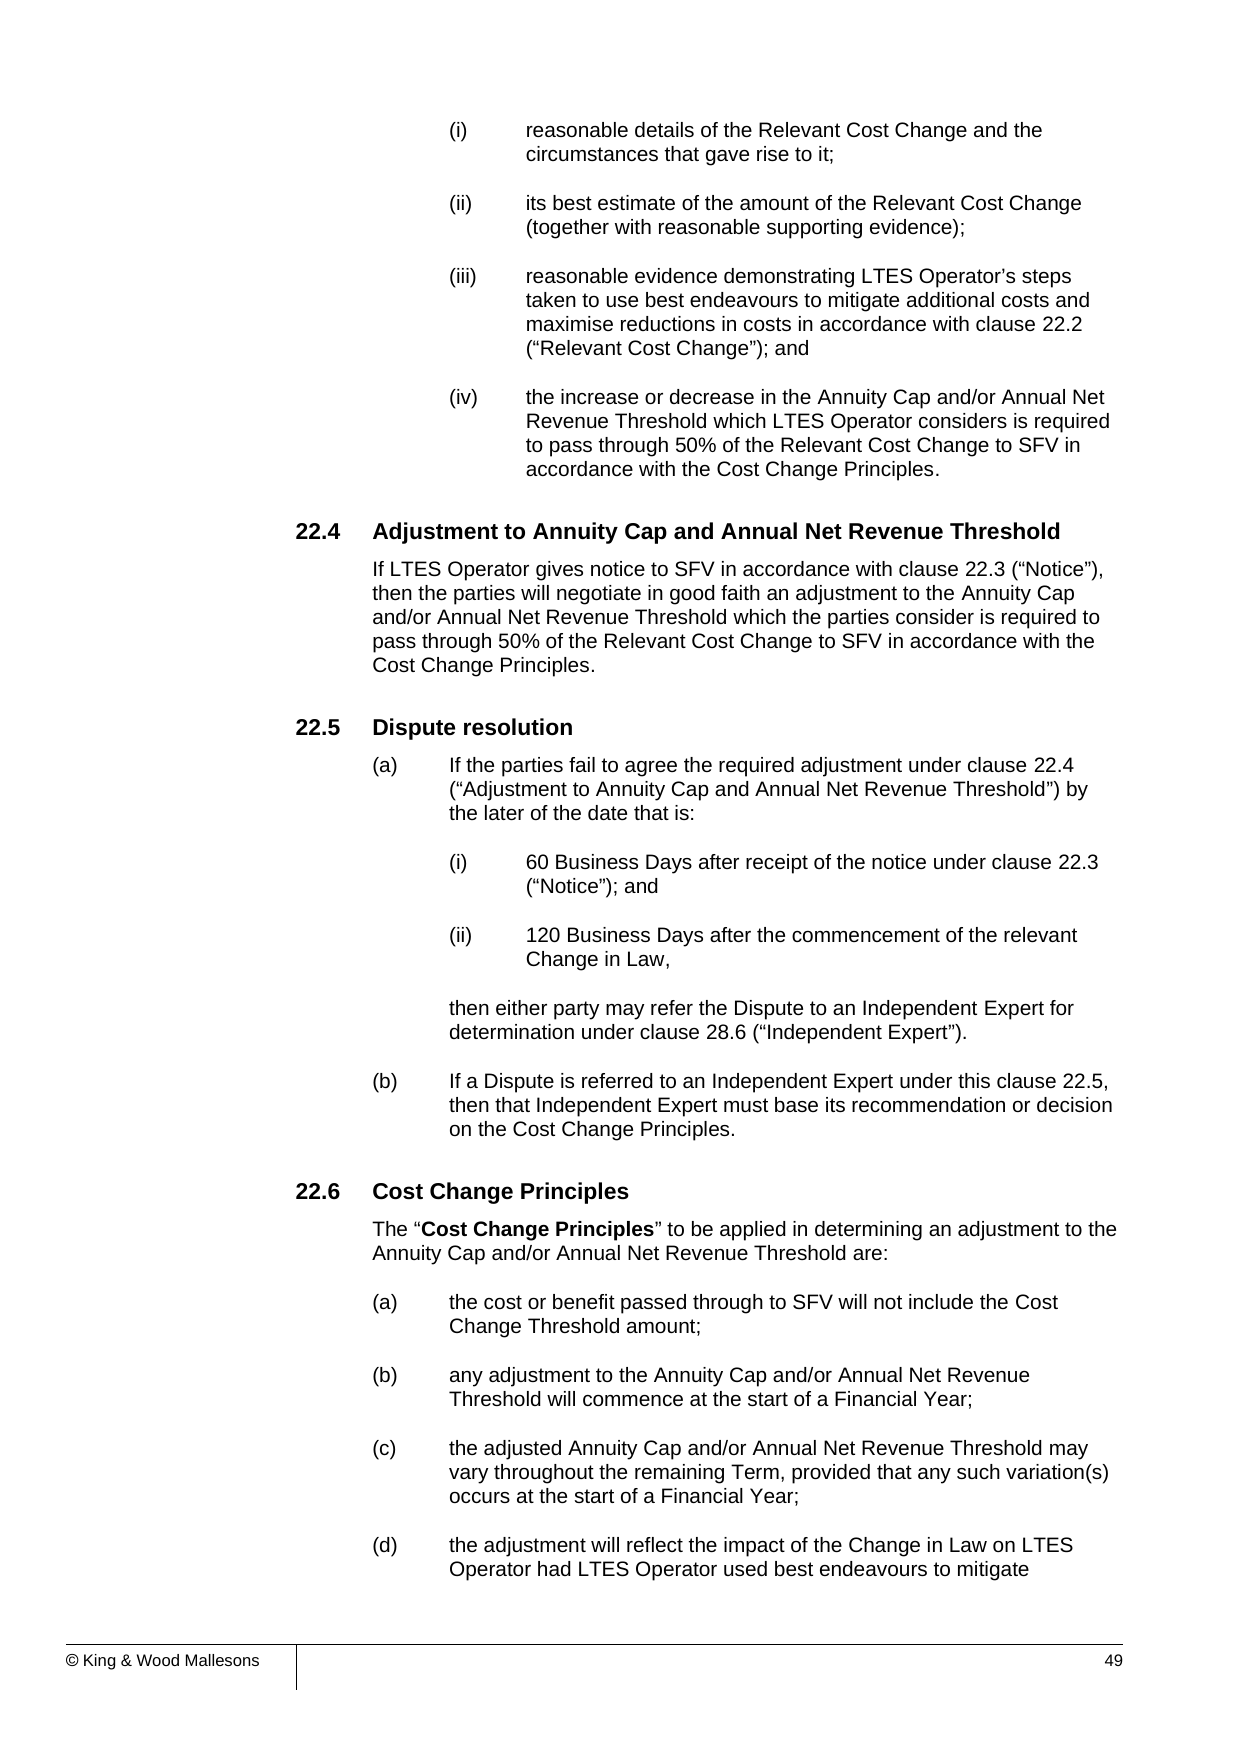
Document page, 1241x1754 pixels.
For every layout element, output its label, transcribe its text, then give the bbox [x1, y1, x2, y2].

subtitle Dispute resolution [295, 714, 1122, 741]
subtitle the cost or benefit passed through to SFV will not include the Cost Change Threshold amount; [372, 1290, 1122, 1338]
subtitle Adjustment to Annuity Cap and Annual Net Revenue Threshold [295, 518, 1122, 544]
text If LTES Operator gives notice to SFV in accordance with clause 22.3 (“Notice”), then the parties will negotiate in good faith an adjustment to the Annuity Cap and/or Annual Net Revenue Threshold which the parties consider is required to pass through 50% of the Relevant Cost Change to SFV in accordance with the Cost Change Principles. [372, 557, 1122, 677]
subtitle If the parties fail to agree the required adjustment under clause 22.4 (“Adjustment to Annuity Cap and Annual Net Revenue Threshold”) by the later of the date that is: [372, 753, 1122, 825]
subtitle any adjustment to the Annuity Cap and/or Annual Net Revenue Threshold will commence at the start of a Financial Year; [372, 1363, 1122, 1411]
subtitle its best estimate of the amount of the Relevant Cost Change (together with reasonable supporting evidence); [449, 191, 1122, 239]
subtitle the adjusted Annuity Cap and/or Annual Net Revenue Threshold may vary throughout the remaining Term, provided that any such variation(s) occurs at the start of a Financial Year; [372, 1436, 1122, 1508]
text then either party may refer the Dispute to an Independent Expert for determination under clause 28.6 (“Independent Expert”). [449, 996, 1122, 1044]
subtitle the increase or decrease in the Annuity Cap and/or Annual Net Revenue Threshold which LTES Operator considers is required to pass through 50% of the Relevant Cost Change to SFV in accordance with the Cost Change Principles. [449, 385, 1122, 481]
subtitle If a Dispute is referred to an Independent Expert under this clause 22.5, then that Independent Expert must base its recommendation or decision on the Cost Change Principles. [372, 1069, 1122, 1141]
text The “Cost Change Principles” to be applied in determining an adjustment to the Annuity Cap and/or Annual Net Revenue Threshold are: [372, 1217, 1122, 1265]
subtitle Cost Change Principles [295, 1178, 1122, 1204]
subtitle reasonable evidence demonstrating LTES Operator’s steps taken to use best endeavours to mitigate additional costs and maximise reductions in costs in accordance with clause 22.2 (“Relevant Cost Change”); and [449, 264, 1122, 360]
subtitle 60 Business Days after receipt of the notice under clause 22.3 (“Notice”); and [449, 850, 1122, 898]
subtitle 120 Business Days after the commencement of the relevant Change in Law, [449, 923, 1122, 971]
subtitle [372, 1533, 1122, 1581]
subtitle reasonable details of the Relevant Cost Change and the circumstances that gave rise to it; [449, 118, 1122, 166]
